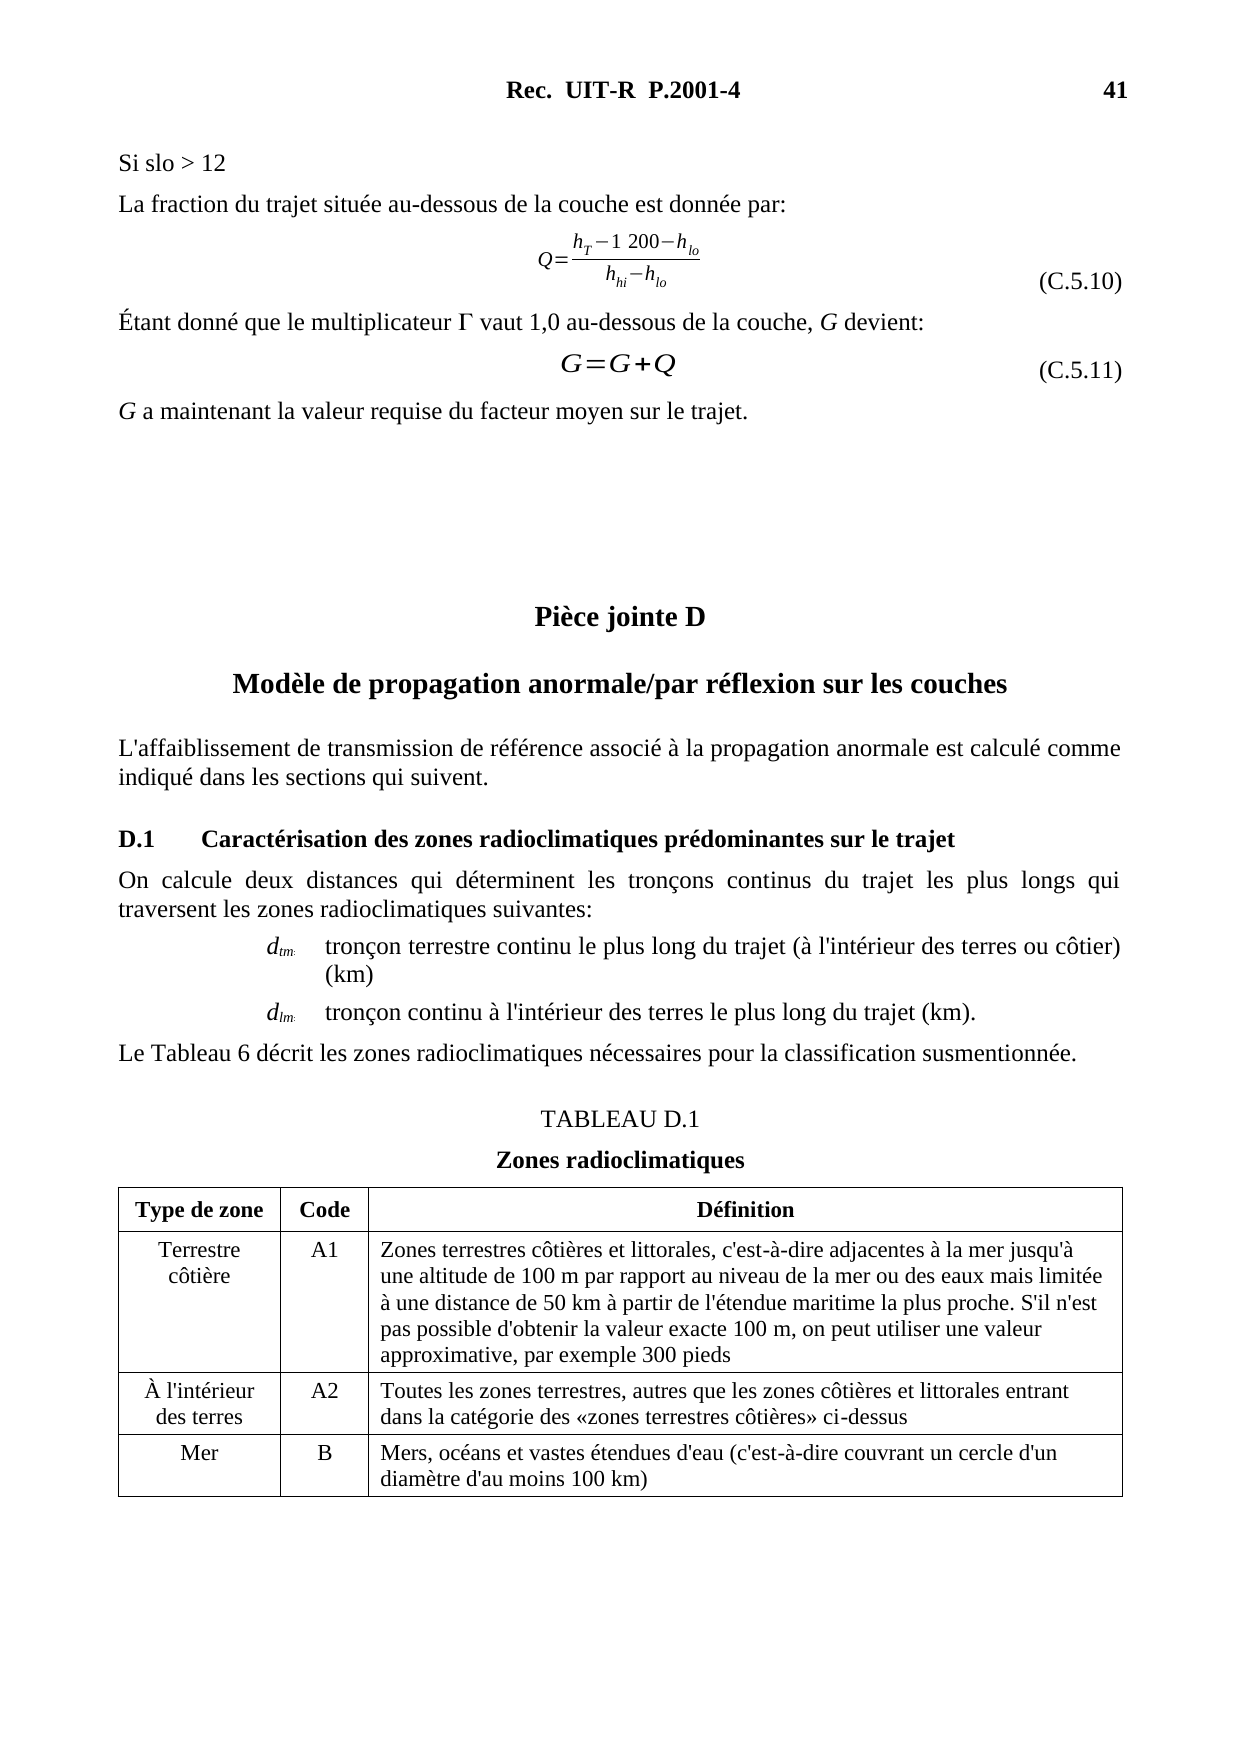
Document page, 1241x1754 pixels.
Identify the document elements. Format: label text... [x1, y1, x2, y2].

table_header Type de zone [119, 1188, 280, 1231]
text (C.5.10) [118, 230, 1122, 295]
table_cell B [281, 1435, 368, 1496]
text (C.5.11) [118, 349, 1122, 384]
table_cell Toutes les zones terrestres, autres que les zones côtières et littorales entrant dans la catégorie des «zones terrestres côtières» ci-dessus [369, 1373, 1122, 1434]
text Le Tableau 6 décrit les zones radioclimatiques nécessaires pour la classification susmentionnée. [118, 1038, 1122, 1067]
table_cell Mer [119, 1435, 280, 1496]
table_cell À l'intérieur des terres [119, 1373, 280, 1434]
text TABLEAU D.1 [118, 1104, 1122, 1133]
table_cell A2 [281, 1373, 368, 1434]
text dlm: tronçon continu à l'intérieur des terres le plus long du trajet (km). [118, 997, 1122, 1025]
text G a maintenant la valeur requise du facteur moyen sur le trajet. [118, 396, 1122, 425]
title Zones radioclimatiques [118, 1145, 1122, 1174]
title Pièce jointe D Modèle de propagation anormale/par réflexion sur les couches [118, 599, 1122, 699]
table_cell Zones terrestres côtières et littorales, c'est-à-dire adjacentes à la mer jusqu'à une altitude de 100 m par rapport au niveau de la mer ou des eaux mais limitée à une distance de 50 km à partir de l'étendue maritime la plus proche. S'il n'est pas possible d'obtenir la valeur exacte 100 m, on peut utiliser une valeur approximative, par exemple 300 pieds [369, 1232, 1122, 1372]
text Étant donné que le multiplicateur vaut 1,0 au-dessous de la couche, G devient: [118, 307, 1122, 336]
table_header Définition [369, 1188, 1122, 1231]
subtitle D.1 Caractérisation des zones radioclimatiques prédominantes sur le trajet [118, 824, 1122, 852]
table_cell Terrestre côtière [119, 1232, 280, 1372]
text La fraction du trajet située au-dessous de la couche est donnée par: [118, 189, 1122, 218]
table_cell A1 [281, 1232, 368, 1372]
text Si slo > 12 [118, 148, 1122, 176]
table_cell Mers, océans et vastes étendues d'eau (c'est-à-dire couvrant un cercle d'un diamètre d'au moins 100 km) [369, 1435, 1122, 1496]
table_header Code [281, 1188, 368, 1231]
title L'affaiblissement de transmission de référence associé à la propagation anormale est calculé comme indiqué dans les sections qui suivent. [118, 733, 1122, 790]
text dtm: tronçon terrestre continu le plus long du trajet (à l'intérieur des terres ou côtier) (km) [118, 931, 1122, 988]
text On calcule deux distances qui déterminent les tronçons continus du trajet les plus longs qui traversent les zones radioclimatiques suivantes: [118, 865, 1122, 922]
